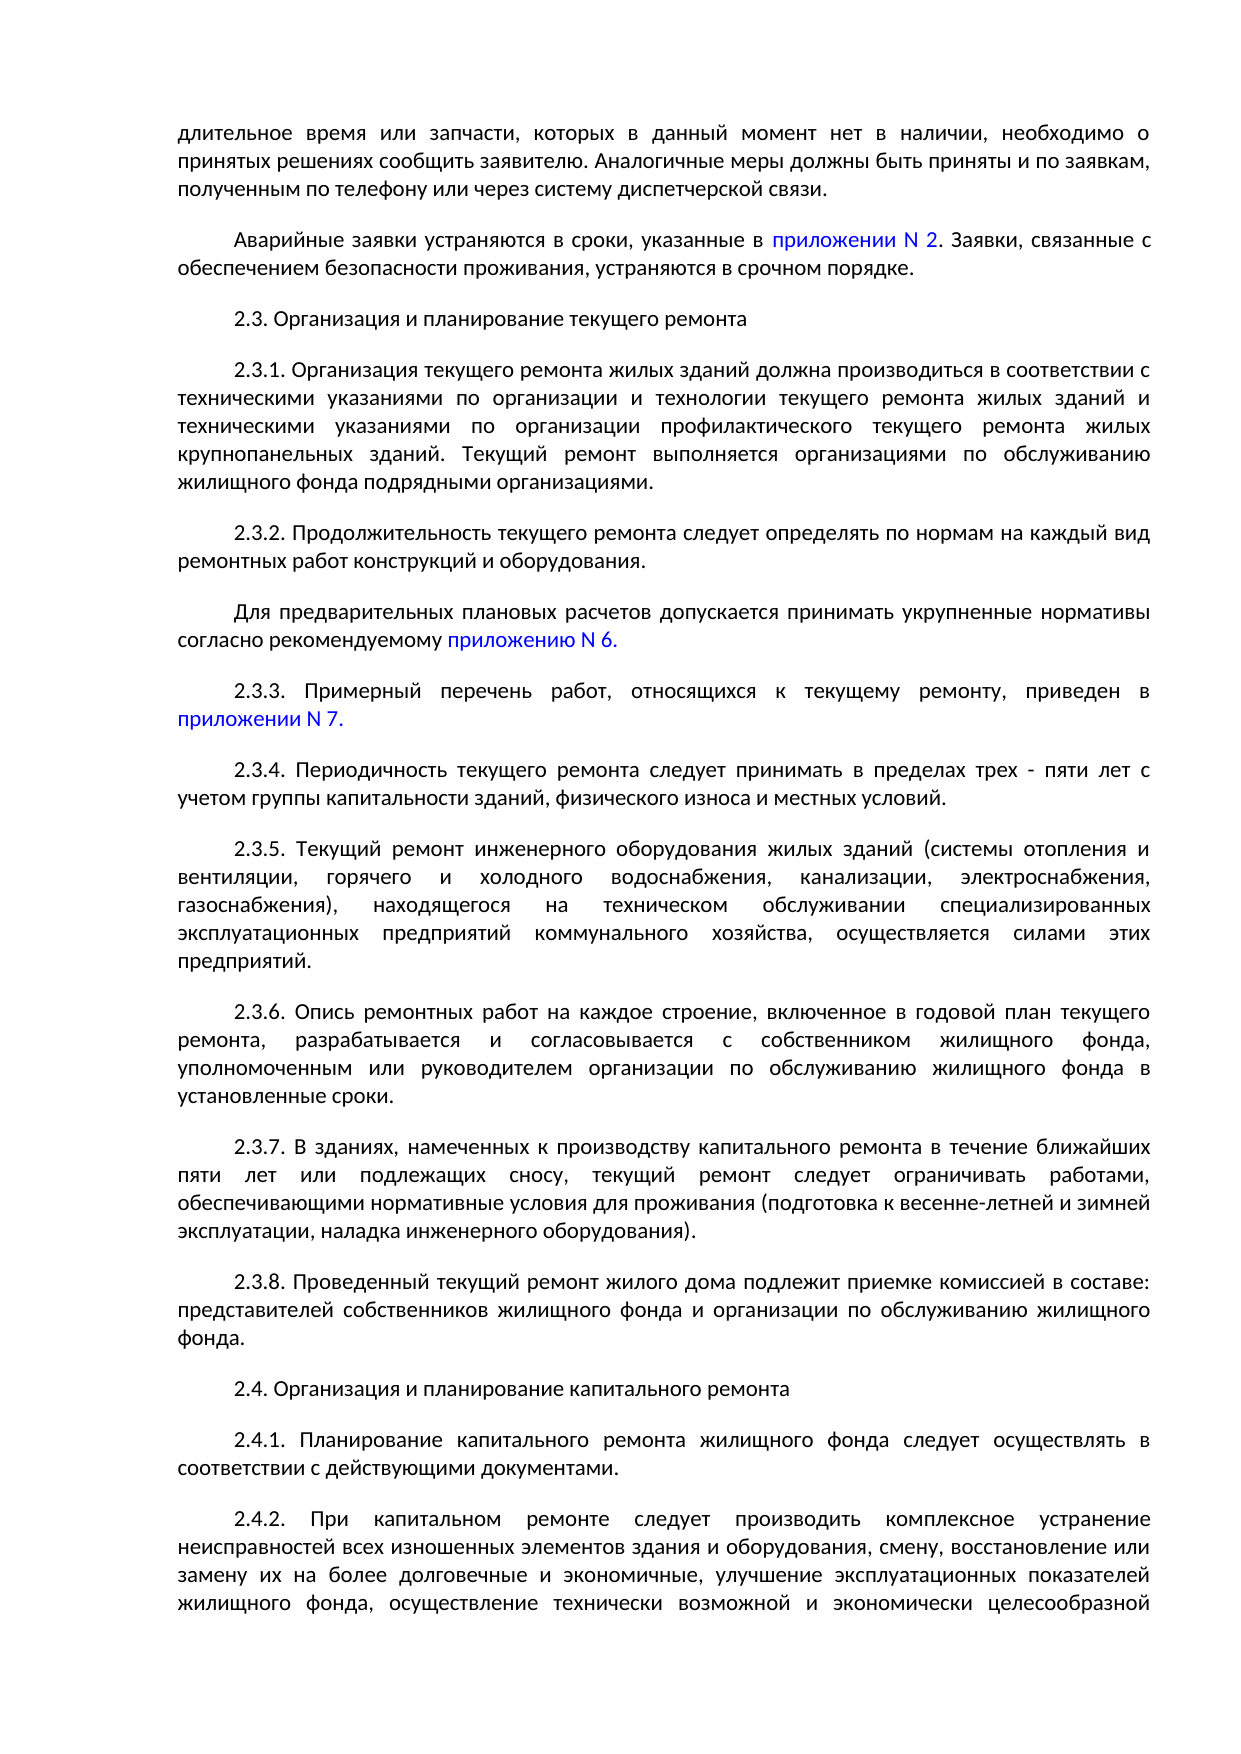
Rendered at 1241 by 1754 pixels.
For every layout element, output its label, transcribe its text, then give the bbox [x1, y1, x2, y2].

text 2.3.4. Периодичность текущего ремонта следует принимать в пределах трех - пяти лет с учетом группы капитальности зданий, физического износа и местных условий. [177, 755, 1152, 811]
text Для предварительных плановых расчетов допускается принимать укрупненные нормативы согласно рекомендуемому приложению N 6. [177, 597, 1152, 653]
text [177, 1504, 1152, 1616]
text Аварийные заявки устраняются в сроки, указанные в приложении N 2. Заявки, связанные с обеспечением безопасности проживания, устраняются в срочном порядке. [177, 225, 1152, 281]
text 2.3.6. Опись ремонтных работ на каждое строение, включенное в годовой план текущего ремонта, разрабатывается и согласовывается с собственником жилищного фонда, уполномоченным или руководителем организации по обслуживанию жилищного фонда в установленные сроки. [177, 997, 1152, 1109]
text 2.4. Организация и планирование капитального ремонта [177, 1374, 1152, 1402]
text 2.3.3. Примерный перечень работ, относящихся к текущему ремонту, приведен в приложении N 7. [177, 676, 1152, 732]
text 2.3.2. Продолжительность текущего ремонта следует определять по нормам на каждый вид ремонтных работ конструкций и оборудования. [177, 518, 1152, 574]
text 2.3.1. Организация текущего ремонта жилых зданий должна производиться в соответствии с техническими указаниями по организации и технологии текущего ремонта жилых зданий и техническими указаниями по организации профилактического текущего ремонта жилых крупнопанельных зданий. Текущий ремонт выполняется организациями по обслуживанию жилищного фонда подрядными организациями. [177, 355, 1152, 495]
text 2.3.5. Текущий ремонт инженерного оборудования жилых зданий (системы отопления и вентиляции, горячего и холодного водоснабжения, канализации, электроснабжения, газоснабжения), находящегося на техническом обслуживании специализированных эксплуатационных предприятий коммунального хозяйства, осуществляется силами этих предприятий. [177, 834, 1152, 974]
text 2.3. Организация и планирование текущего ремонта [177, 304, 1152, 332]
text 2.3.7. В зданиях, намеченных к производству капитального ремонта в течение ближайших пяти лет или подлежащих сносу, текущий ремонт следует ограничивать работами, обеспечивающими нормативные условия для проживания (подготовка к весенне-летней и зимней эксплуатации, наладка инженерного оборудования). [177, 1132, 1152, 1244]
text 2.4.1. Планирование капитального ремонта жилищного фонда следует осуществлять в соответствии с действующими документами. [177, 1425, 1152, 1481]
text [177, 118, 1152, 202]
text 2.3.8. Проведенный текущий ремонт жилого дома подлежит приемке комиссией в составе: представителей собственников жилищного фонда и организации по обслуживанию жилищного фонда. [177, 1267, 1152, 1351]
